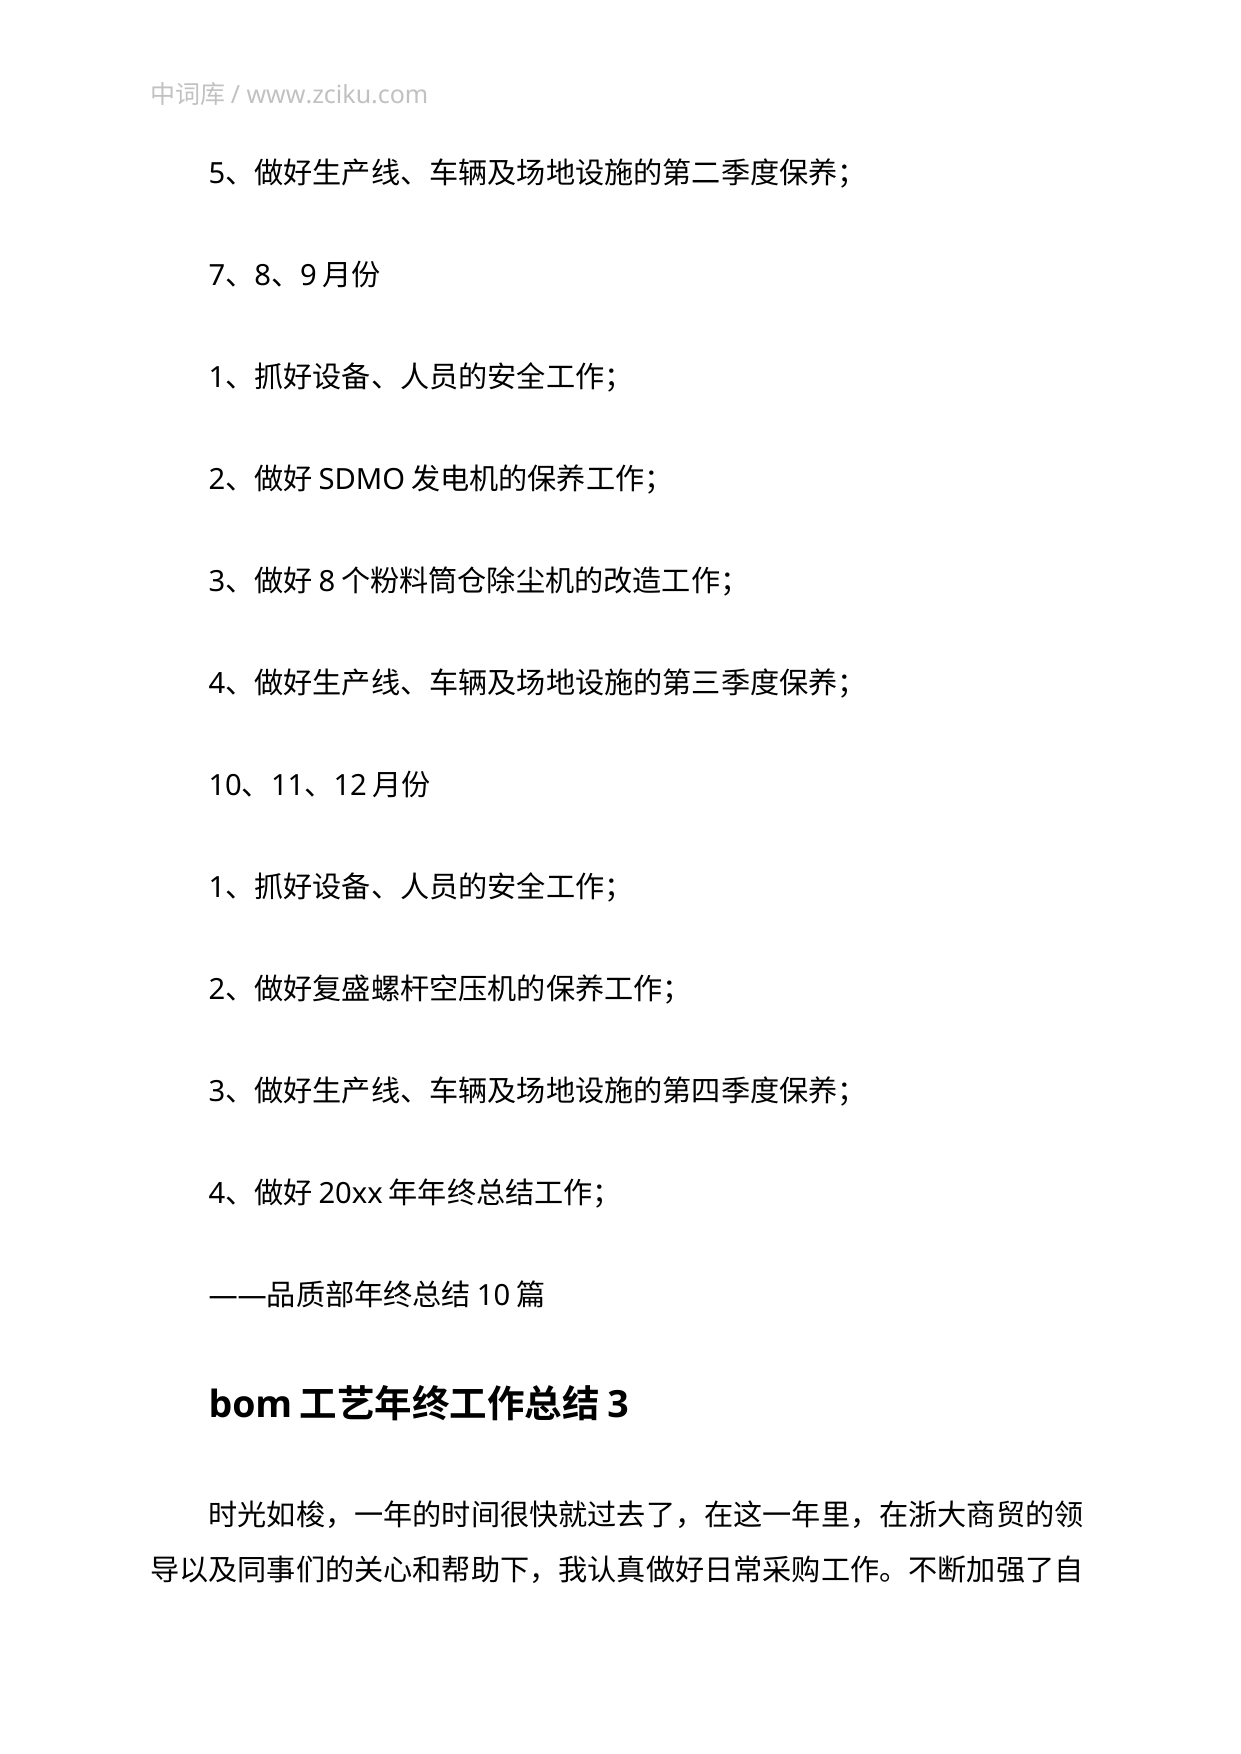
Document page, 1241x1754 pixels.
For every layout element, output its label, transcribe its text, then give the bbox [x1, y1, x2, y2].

text 5、做好生产线、车辆及场地设施的第二季度保养； [150, 150, 1090, 192]
text bom工艺年终工作总结3 [150, 1374, 1090, 1428]
text 4、做好20xx年年终总结工作； [150, 1170, 1090, 1212]
text 7、8、9月份 [150, 252, 1090, 294]
text 3、做好生产线、车辆及场地设施的第四季度保养； [150, 1068, 1090, 1110]
text 2、做好复盛螺杆空压机的保养工作； [150, 966, 1090, 1008]
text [150, 1491, 1090, 1588]
text 2、做好SDMO发电机的保养工作； [150, 456, 1090, 498]
text 10、11、12月份 [150, 762, 1090, 804]
text 3、做好8个粉料筒仓除尘机的改造工作； [150, 558, 1090, 600]
text 1、抓好设备、人员的安全工作； [150, 354, 1090, 396]
text ——品质部年终总结10篇 [150, 1272, 1090, 1314]
text 1、抓好设备、人员的安全工作； [150, 864, 1090, 906]
text 4、做好生产线、车辆及场地设施的第三季度保养； [150, 660, 1090, 702]
